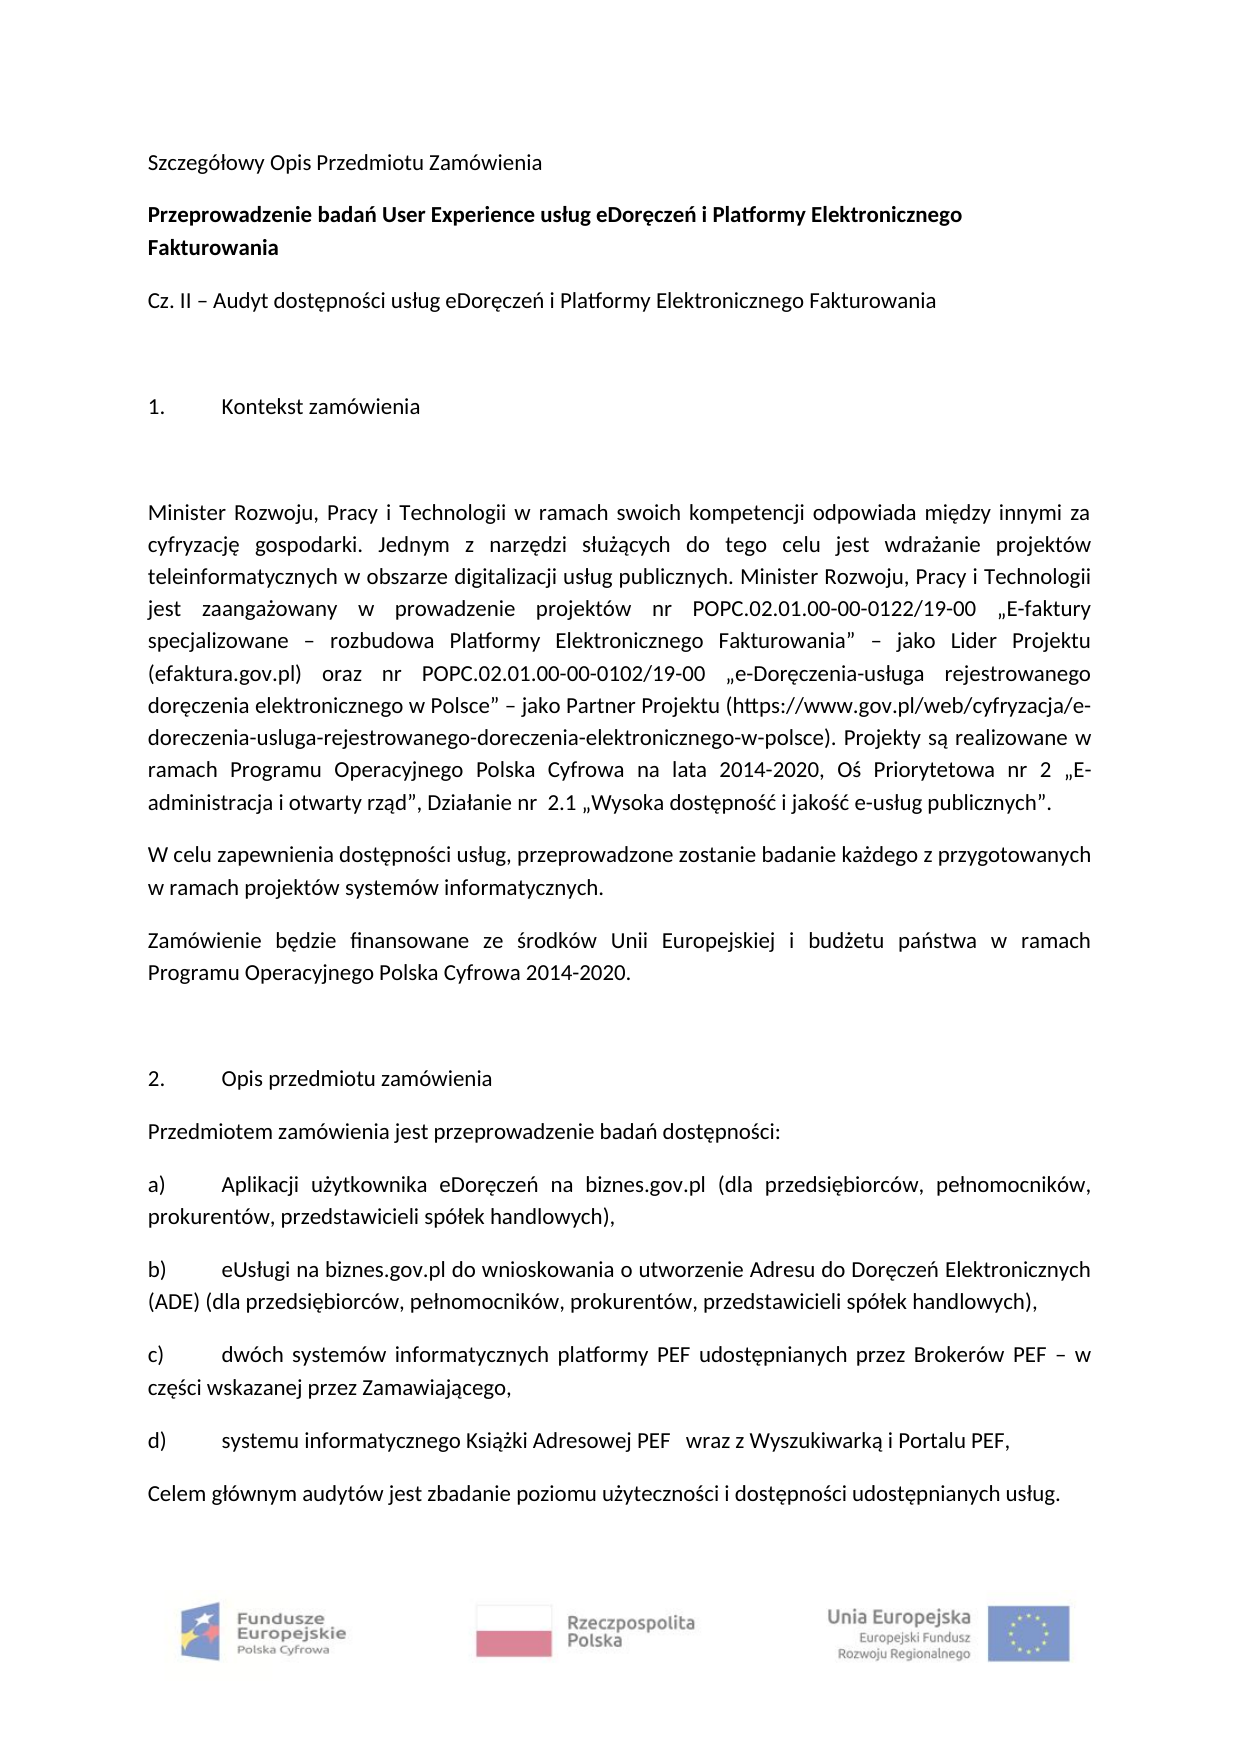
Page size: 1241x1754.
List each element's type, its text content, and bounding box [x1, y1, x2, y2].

text Celem głównym audytów jest zbadanie poziomu użyteczności i dostępności udostępnianych usług. [148, 1479, 1093, 1507]
list Opis przedmiotu zamówienia [148, 1064, 1093, 1092]
list Kontekst zamówienia [148, 392, 1093, 420]
text Szczegółowy Opis Przedmiotu Zamówienia [148, 148, 1093, 176]
text Zamówienie będzie finansowane ze środków Unii Europejskiej i budżetu państwa w ramach Programu Operacyjnego Polska Cyfrowa 2014-2020. [148, 926, 1093, 986]
text Przedmiotem zamówienia jest przeprowadzenie badań dostępności: [148, 1117, 1093, 1145]
text Minister Rozwoju, Pracy i Technologii w ramach swoich kompetencji odpowiada między innymi za cyfryzację gospodarki. Jednym z narzędzi służących do tego celu jest wdrażanie projektów teleinformatycznych w obszarze digitalizacji usług publicznych. Minister Rozwoju, Pracy i Technologii jest zaangażowany w prowadzenie projektów nr POPC.02.01.00-00-0122/19-00 „E-faktury specjalizowane – rozbudowa Platformy Elektronicznego Fakturowania” – jako Lider Projektu (efaktura.gov.pl) oraz nr POPC.02.01.00-00-0102/19-00 „e-Doręczenia-usługa rejestrowanego doręczenia elektronicznego w Polsce” – jako Partner Projektu (https://www.gov.pl/web/cyfryzacja/e-doreczenia-usluga-rejestrowanego-doreczenia-elektronicznego-w-polsce). Projekty są realizowane w ramach Programu Operacyjnego Polska Cyfrowa na lata 2014-2020, Oś Priorytetowa nr 2 „E-administracja i otwarty rząd”, Działanie nr 2.1 „Wysoka dostępność i jakość e-usług publicznych”. [148, 498, 1093, 816]
picture [147, 1590, 1092, 1681]
text a) Aplikacji użytkownika eDoręczeń na biznes.gov.pl (dla przedsiębiorców, pełnomocników, prokurentów, przedstawicieli spółek handlowych), [148, 1170, 1093, 1230]
text Cz. II – Audyt dostępności usług eDoręczeń i Platformy Elektronicznego Fakturowania [148, 286, 1093, 314]
text b) eUsługi na biznes.gov.pl do wnioskowania o utworzenie Adresu do Doręczeń Elektronicznych (ADE) (dla przedsiębiorców, pełnomocników, prokurentów, przedstawicieli spółek handlowych), [148, 1255, 1093, 1316]
text W celu zapewnienia dostępności usług, przeprowadzone zostanie badanie każdego z przygotowanych w ramach projektów systemów informatycznych. [148, 841, 1093, 901]
text c) dwóch systemów informatycznych platformy PEF udostępnianych przez Brokerów PEF – w części wskazanej przez Zamawiającego, [148, 1341, 1093, 1401]
text Przeprowadzenie badań User Experience usług eDoręczeń i Platformy Elektronicznego Fakturowania [148, 201, 1093, 261]
text d) systemu informatycznego Książki Adresowej PEF wraz z Wyszukiwarką i Portalu PEF, [148, 1426, 1093, 1454]
